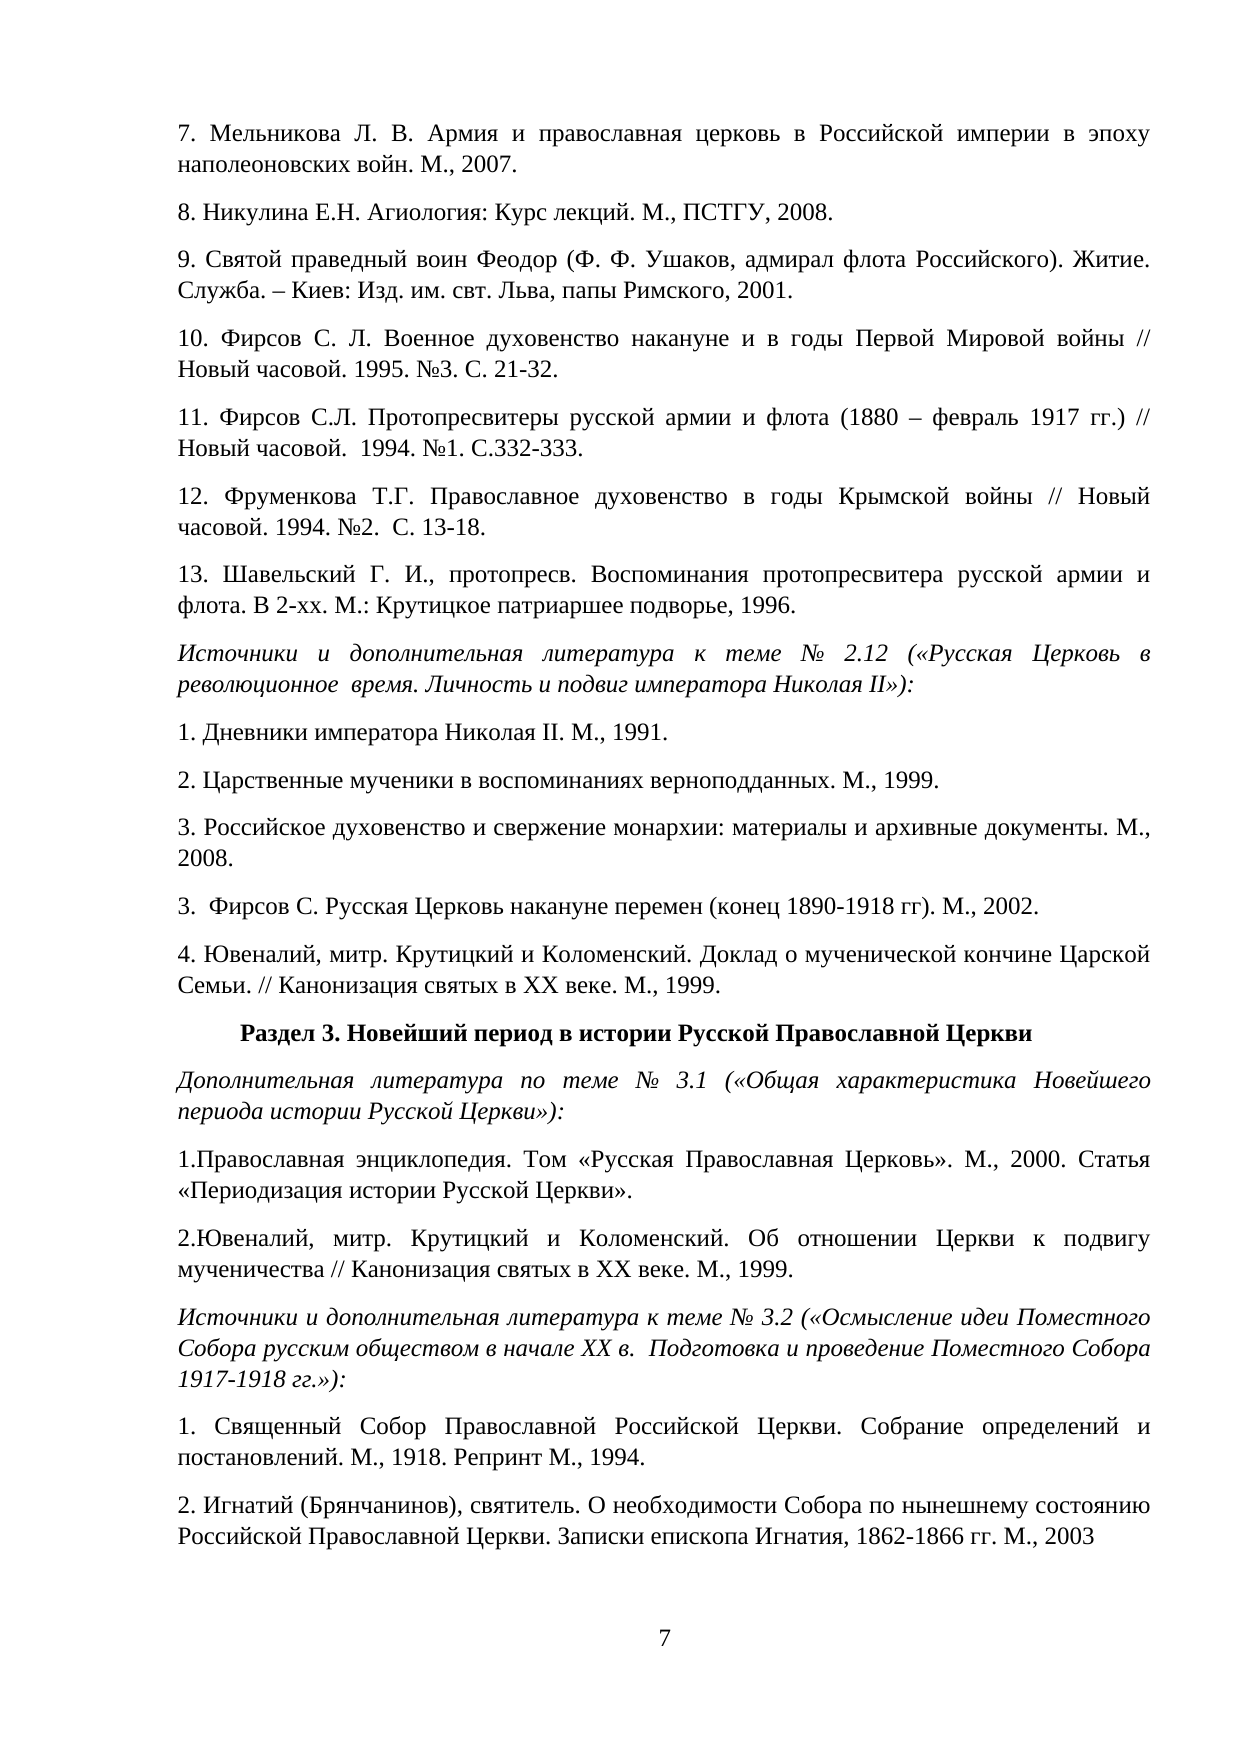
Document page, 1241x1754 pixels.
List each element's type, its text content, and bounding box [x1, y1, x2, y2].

text Дополнительная литература по теме № 3.1 («Общая характеристика Новейшего периода истории Русской Церкви»): [177, 1065, 1152, 1125]
text 8. Никулина Е.Н. Агиология: Курс лекций. М., ПСТГУ, 2008. [177, 197, 1152, 226]
text 9. Святой праведный воин Феодор (Ф. Ф. Ушаков, адмирал флота Российского). Житие. Служба. – Киев: Изд. им. свт. Льва, папы Римского, 2001. [177, 244, 1152, 304]
text 3. Российское духовенство и свержение монархии: материалы и архивные документы. М., 2008. [177, 812, 1152, 872]
text 2. Царственные мученики в воспоминаниях верноподданных. М., 1999. [177, 765, 1152, 793]
text 11. Фирсов С.Л. Протопресвитеры русской армии и флота (1880 – февраль 1917 гг.) // Новый часовой. 1994. №1. С.332-333. [177, 402, 1152, 462]
text 2.Ювеналий, митр. Крутицкий и Коломенский. Об отношении Церкви к подвигу мученичества // Канонизация святых в ХХ веке. М., 1999. [177, 1223, 1152, 1283]
text 1. Священный Собор Православной Российской Церкви. Собрание определений и постановлений. М., 1918. Репринт М., 1994. [177, 1411, 1152, 1471]
text Источники и дополнительная литература к теме № 2.12 («Русская Церковь в революционное время. Личность и подвиг императора Николая II»): [177, 638, 1152, 698]
text 13. Шавельский Г. И., протопресв. Воспоминания протопресвитера русской армии и флота. В 2-хх. М.: Крутицкое патриаршее подворье, 1996. [177, 559, 1152, 619]
text 12. Фруменкова Т.Г. Православное духовенство в годы Крымской войны // Новый часовой. 1994. №2. С. 13-18. [177, 481, 1152, 541]
text 7. Мельникова Л. В. Армия и православная церковь в Российской империи в эпоху наполеоновских войн. М., 2007. [177, 118, 1152, 178]
text 2. Игнатий (Брянчанинов), святитель. О необходимости Собора по нынешнему состоянию Российской Православной Церкви. Записки епископа Игнатия, 1862-1866 гг. М., 2003 [177, 1490, 1152, 1550]
text Раздел 3. Новейший период в истории Русской Православной Церкви [177, 1018, 1152, 1046]
text 10. Фирсов С. Л. Военное духовенство накануне и в годы Первой Мировой войны // Новый часовой. 1995. №3. C. 21-32. [177, 323, 1152, 383]
text 1.Православная энциклопедия. Том «Русская Православная Церковь». М., 2000. Статья «Периодизация истории Русской Церкви». [177, 1144, 1152, 1204]
text 1. Дневники императора Николая II. М., 1991. [177, 717, 1152, 746]
text Источники и дополнительная литература к теме № 3.2 («Осмысление идеи Поместного Собора русским обществом в начале ХХ в. Подготовка и проведение Поместного Собора 1917-1918 гг.»): [177, 1302, 1152, 1392]
text 4. Ювеналий, митр. Крутицкий и Коломенский. Доклад о мученической кончине Царской Семьи. // Канонизация святых в ХХ веке. М., 1999. [177, 939, 1152, 999]
text 3. Фирсов С. Русская Церковь накануне перемен (конец 1890-1918 гг). М., 2002. [177, 891, 1152, 920]
